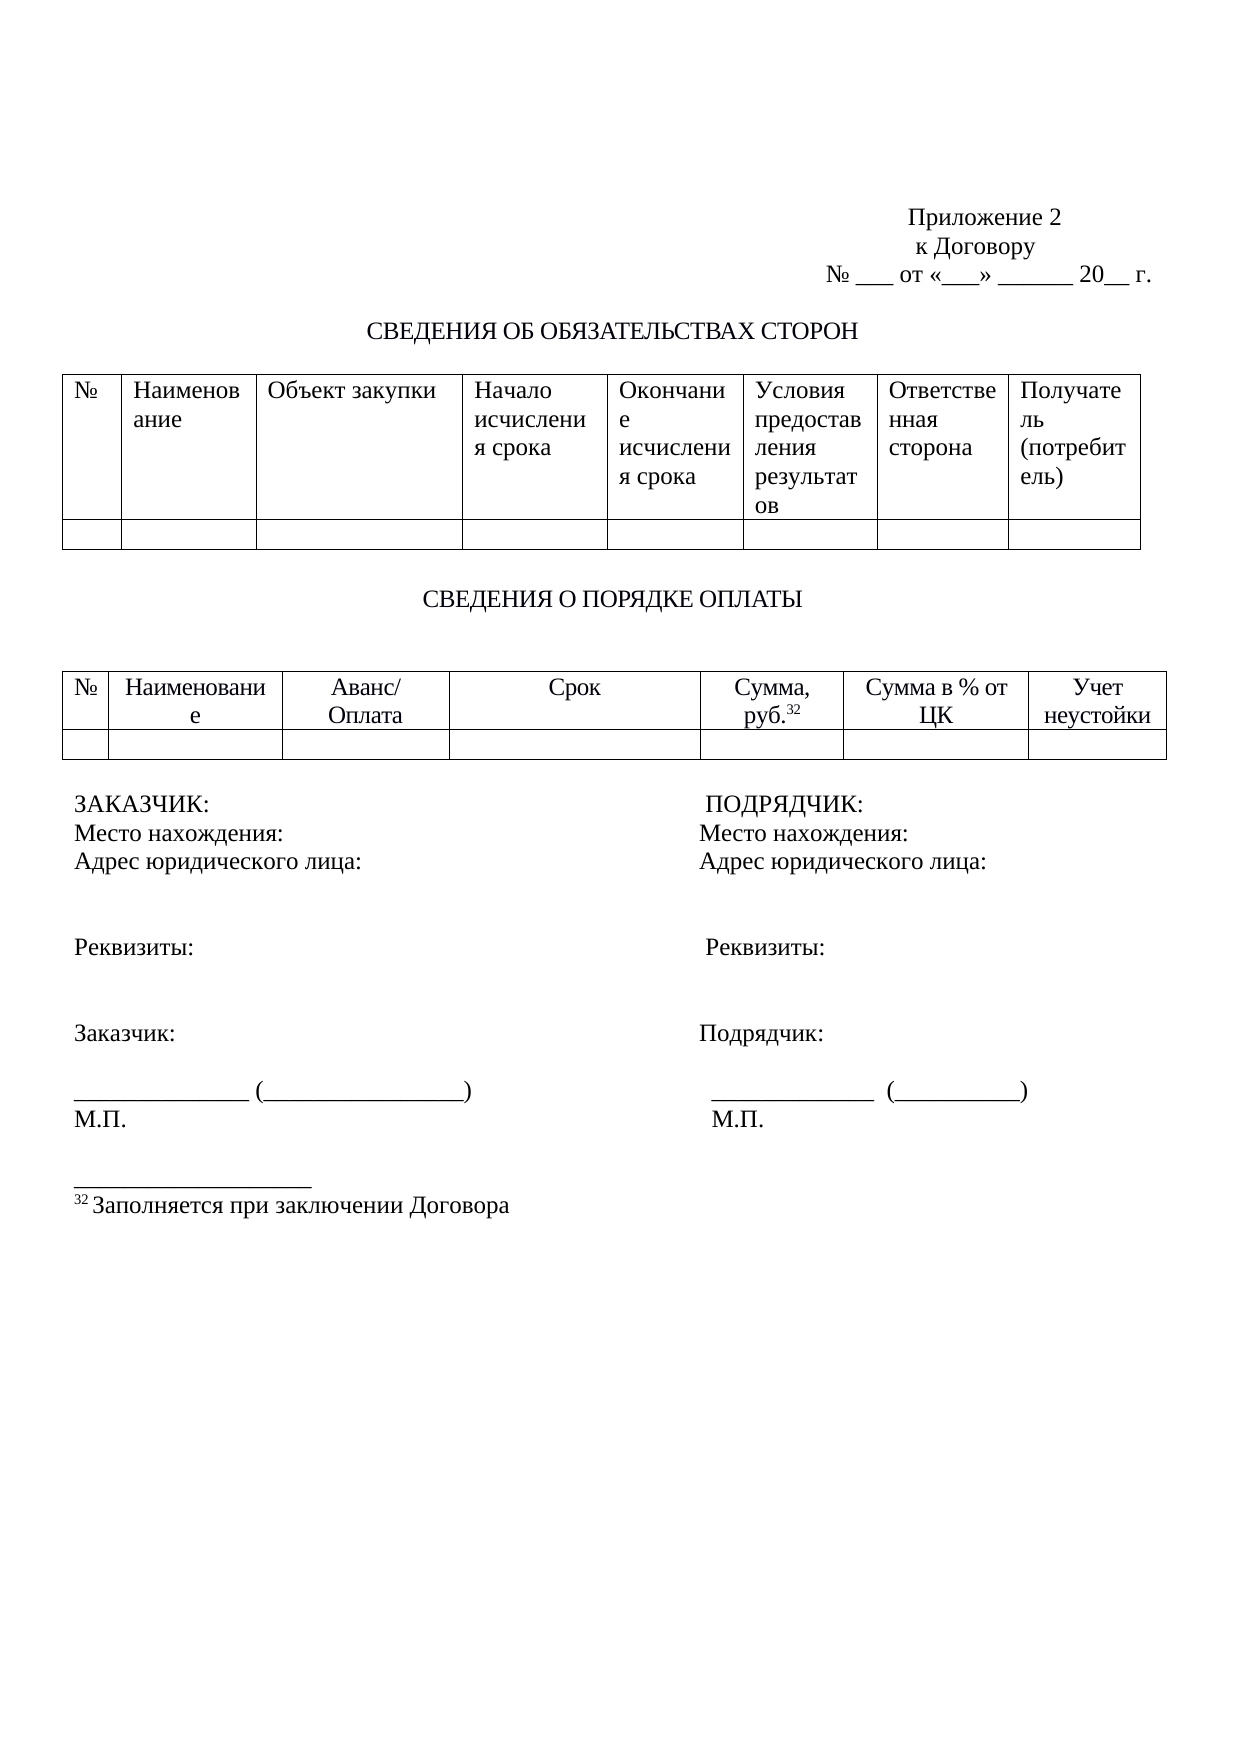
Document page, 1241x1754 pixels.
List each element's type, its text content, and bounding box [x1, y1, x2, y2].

table_cell [1029, 730, 1166, 759]
table_cell [450, 730, 700, 759]
table_cell [701, 730, 843, 759]
table_header Учет неустойки [1029, 672, 1166, 729]
table_cell [878, 520, 1008, 548]
table_cell [257, 520, 462, 548]
table_header Сумма, руб.32 [701, 672, 843, 729]
table_header Окончание исчисления срока [608, 375, 743, 519]
table_header Условия предоставления результатов [744, 375, 877, 519]
table_cell [744, 520, 877, 548]
table_cell [63, 730, 108, 759]
table_header Ответственная сторона [878, 375, 1008, 519]
table_cell [844, 730, 1028, 759]
text СВЕДЕНИЯ ОБ ОБЯЗАТЕЛЬСТВАХ СТОРОН [74, 316, 1152, 345]
table_cell [463, 520, 607, 548]
table_header Объект закупки [257, 375, 462, 519]
text СВЕДЕНИЯ О ПОРЯДКЕ ОПЛАТЫ [74, 584, 1152, 613]
table_cell [122, 520, 256, 548]
table_header Аванс/Оплата [283, 672, 449, 729]
text № ___ от «___» ______ 20__ г. [74, 259, 1152, 288]
table_cell [63, 520, 121, 548]
table_cell Подрядчик: _____________ (__________) М.П. [588, 1018, 1113, 1133]
table_header ПОДРЯДЧИК: [588, 789, 1113, 818]
table_header № [63, 375, 121, 519]
table_header Начало исчисления срока [463, 375, 607, 519]
table_header Наименование [109, 672, 282, 729]
table_header Наименование [122, 375, 256, 519]
text ___________________ [74, 1162, 1152, 1191]
table_header № [63, 672, 108, 729]
text к Договору [74, 231, 1152, 259]
table_cell [283, 730, 449, 759]
table_cell [608, 520, 743, 548]
table_cell Реквизиты: [588, 932, 1113, 1018]
table_header ЗАКАЗЧИК: [63, 789, 588, 818]
table_cell Место нахождения: Адрес юридического лица: [63, 818, 588, 932]
table_header Получатель (потребитель) [1009, 375, 1140, 519]
table_cell Заказчик: ______________ (________________) М.П. [63, 1018, 588, 1133]
text 32 Заполняется при заключении Договора [74, 1191, 1152, 1219]
table_header Срок [450, 672, 700, 729]
text Приложение 2 [74, 202, 1152, 231]
table_cell [1009, 520, 1140, 548]
table_header Сумма в % от ЦК [844, 672, 1028, 729]
table_cell Реквизиты: [63, 932, 588, 1018]
table_cell [109, 730, 282, 759]
table_cell Место нахождения: Адрес юридического лица: [588, 818, 1113, 932]
